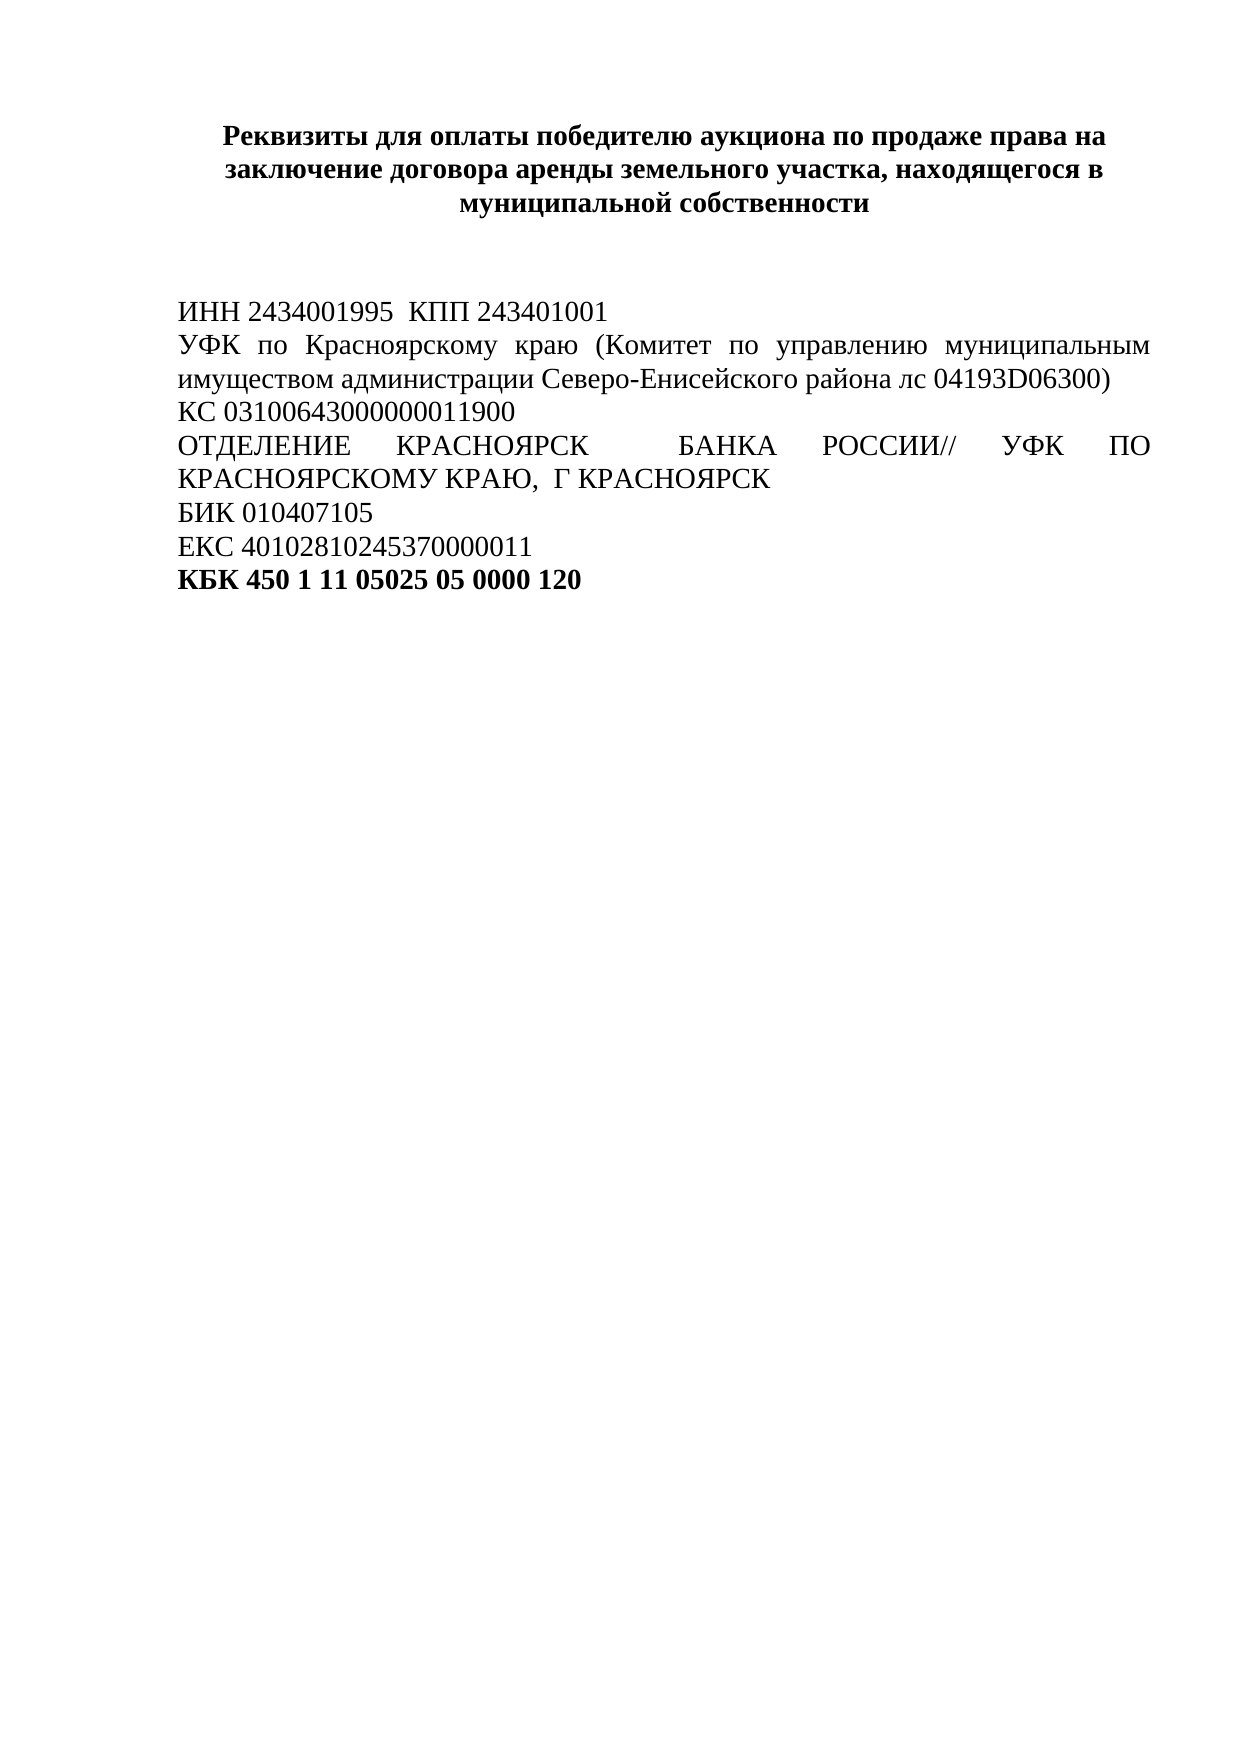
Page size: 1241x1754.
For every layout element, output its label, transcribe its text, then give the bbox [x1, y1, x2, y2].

text Реквизиты для оплаты победителю аукциона по продаже права на заключение договора аренды земельного участка, находящегося в муниципальной собственности [177, 118, 1152, 219]
text БИК 010407105 [177, 495, 1152, 529]
text ОТДЕЛЕНИЕ КРАСНОЯРСК БАНКА РОССИИ// УФК ПО КРАСНОЯРСКОМУ КРАЮ, Г КРАСНОЯРСК [177, 428, 1152, 495]
text КС 03100643000000011900 [177, 394, 1152, 428]
text ИНН 2434001995 КПП 243401001 [177, 294, 1152, 327]
text УФК по Красноярскому краю (Комитет по управлению муниципальным имуществом администрации Северо-Енисейского района лс 04193D06300) [177, 327, 1152, 394]
text ЕКС 40102810245370000011 [177, 529, 1152, 562]
text КБК 450 1 11 05025 05 0000 120 [177, 562, 1152, 596]
